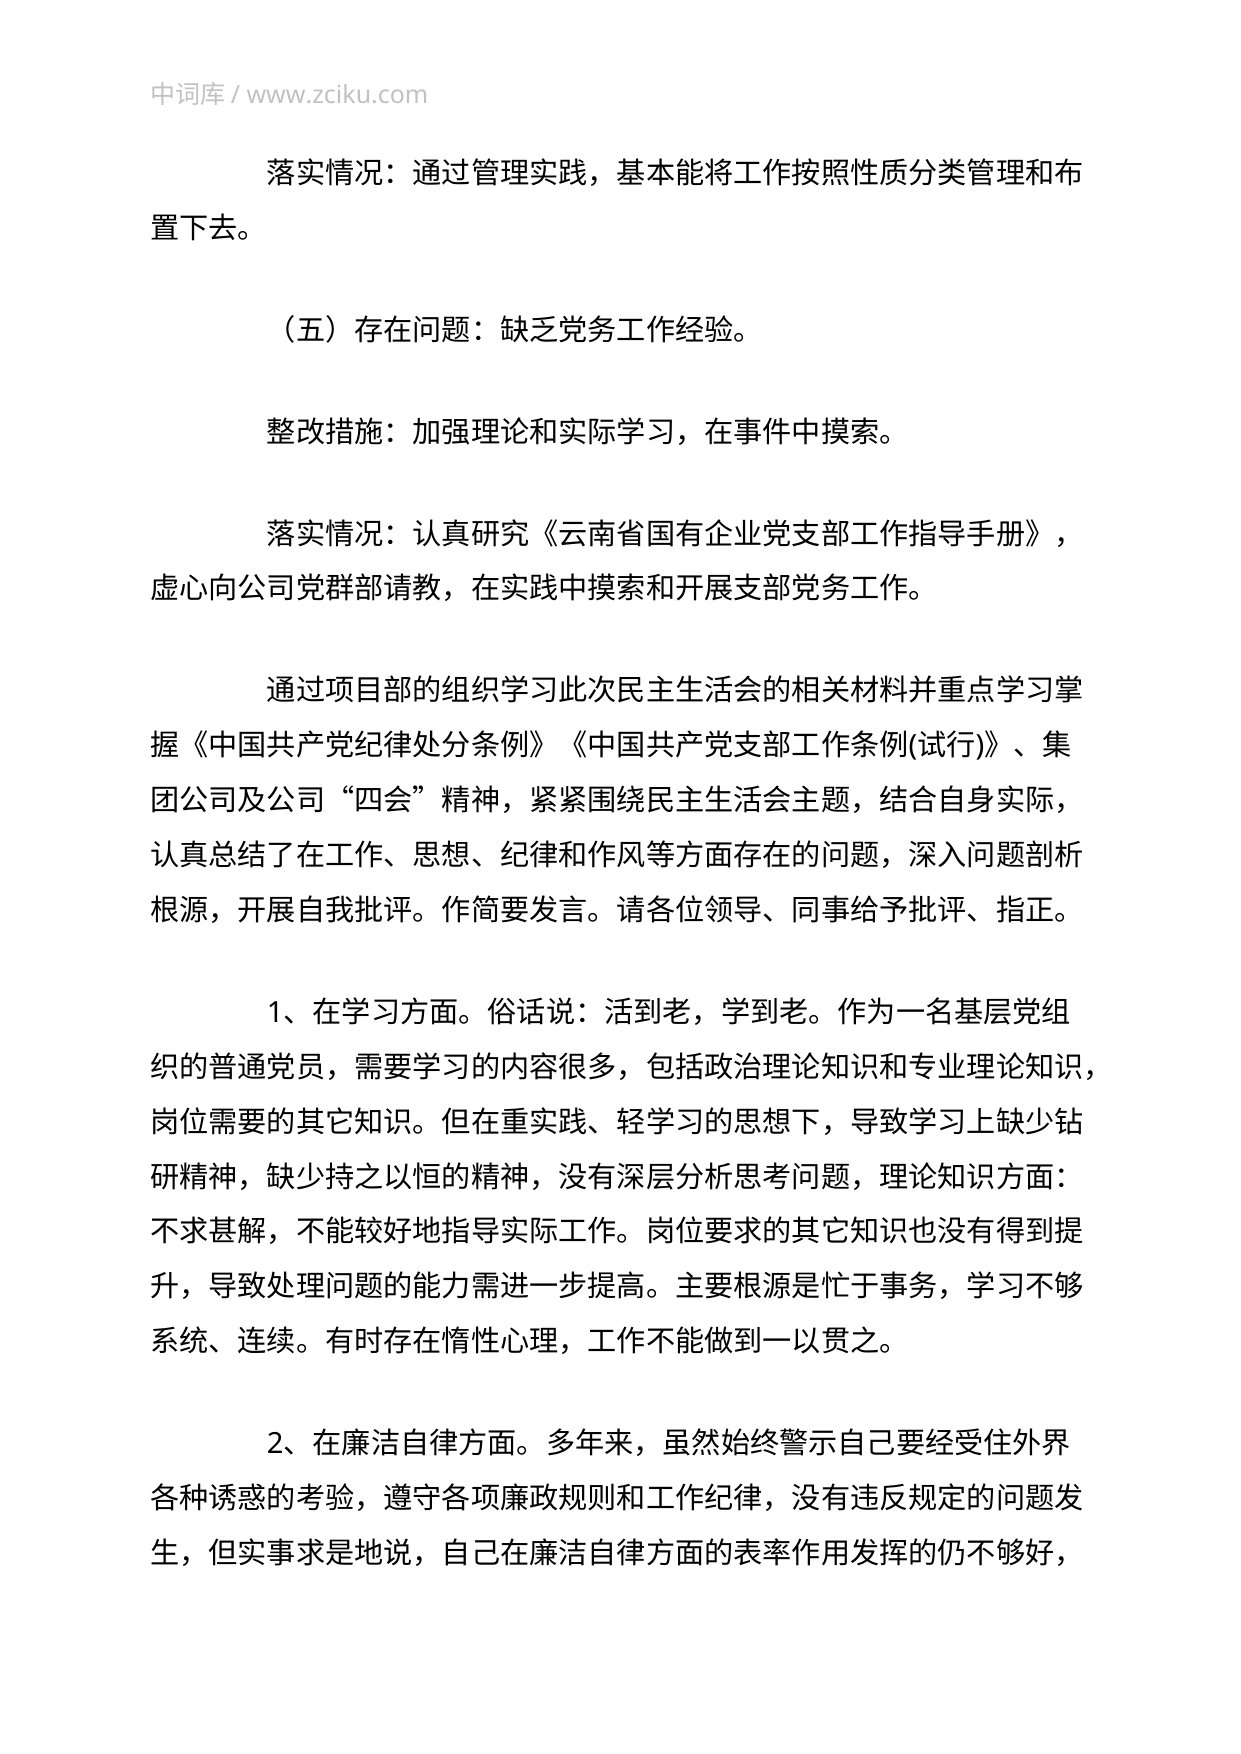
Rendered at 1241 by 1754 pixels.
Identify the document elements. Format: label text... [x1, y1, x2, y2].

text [150, 1419, 1090, 1572]
text 整改措施：加强理论和实际学习，在事件中摸索。 [150, 408, 1090, 451]
text 1、在学习方面。俗话说：活到老，学到老。作为一名基层党组织的普通党员，需要学习的内容很多，包括政治理论知识和专业理论知识，岗位需要的其它知识。但在重实践、轻学习的思想下，导致学习上缺少钻研精神，缺少持之以恒的精神，没有深层分析思考问题，理论知识方面：不求甚解，不能较好地指导实际工作。岗位要求的其它知识也没有得到提升，导致处理问题的能力需进一步提高。主要根源是忙于事务，学习不够系统、连续。有时存在惰性心理，工作不能做到一以贯之。 [150, 988, 1090, 1360]
text 落实情况：认真研究《云南省国有企业党支部工作指导手册》，虚心向公司党群部请教，在实践中摸索和开展支部党务工作。 [150, 510, 1090, 607]
text （五）存在问题：缺乏党务工作经验。 [150, 307, 1090, 349]
text 通过项目部的组织学习此次民主生活会的相关材料并重点学习掌握《中国共产党纪律处分条例》《中国共产党支部工作条例(试行)》、集团公司及公司“四会”精神，紧紧围绕民主生活会主题，结合自身实际，认真总结了在工作、思想、纪律和作风等方面存在的问题，深入问题剖析根源，开展自我批评。作简要发言。请各位领导、同事给予批评、指正。 [150, 667, 1090, 929]
text 落实情况：通过管理实践，基本能将工作按照性质分类管理和布置下去。 [150, 150, 1090, 247]
